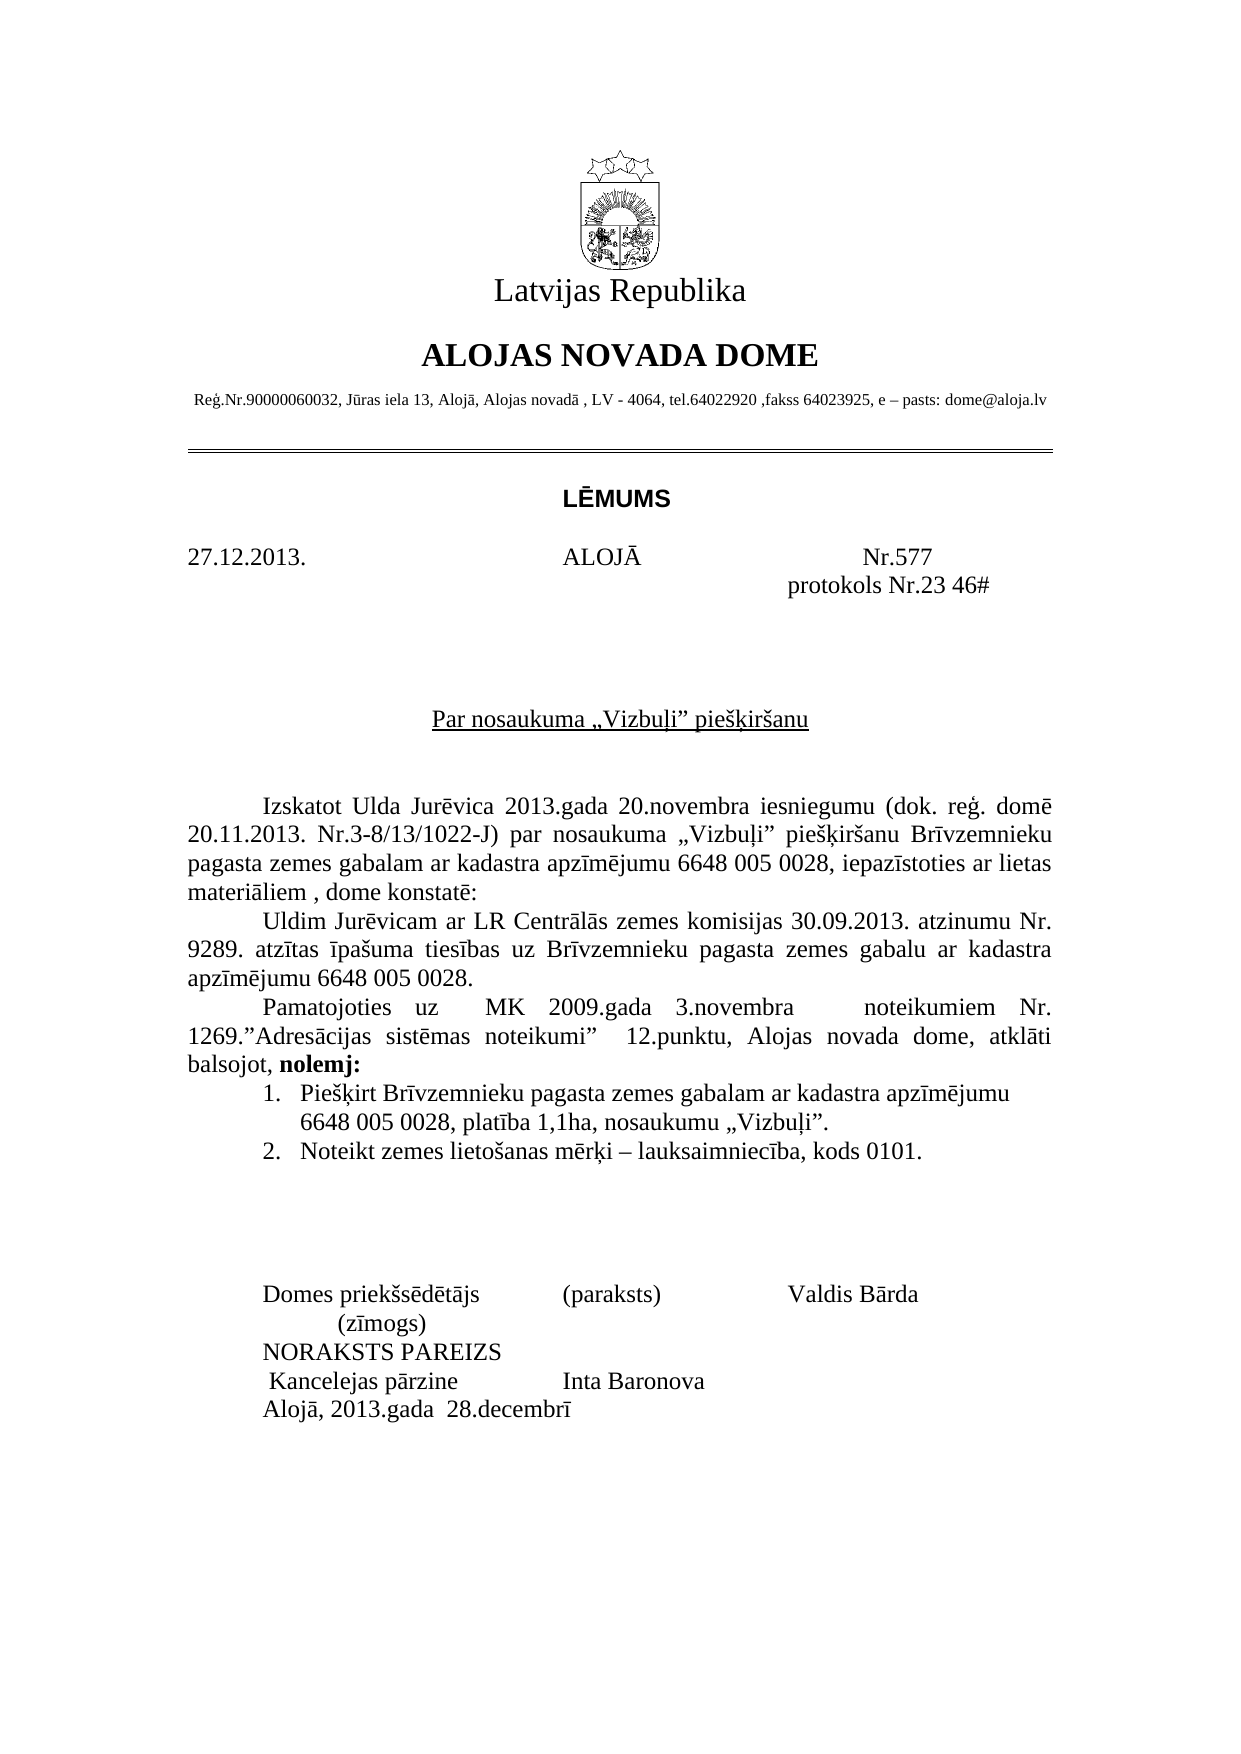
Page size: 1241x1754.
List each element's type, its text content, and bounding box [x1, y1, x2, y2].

picture [579, 150, 661, 271]
text Kancelejas pārzine Inta Baronova [187, 1366, 1053, 1394]
text ALOJAS NOVADA DOME [187, 335, 1053, 373]
text Domes priekšsēdētājs (paraksts) Valdis Bārda [225, 1279, 1053, 1308]
text 27.12.2013. ALOJĀ Nr.577 [187, 542, 1053, 570]
text (zīmogs) [300, 1308, 1053, 1337]
text Reģ.Nr.90000060032, Jūras iela 13, Alojā, Alojas novadā , LV - 4064, tel.64022920 ,fakss 64023925, e – pasts: dome@aloja.lv [187, 390, 1053, 453]
text protokols Nr.23 46# [712, 570, 1053, 599]
text Latvijas Republika [187, 270, 1053, 309]
list Piešķirt Brīvzemnieku pagasta zemes gabalam ar kadastra apzīmējumu 6648 005 0028, platība 1,1ha, nosaukumu „Vizbuļi”. [262, 1078, 1053, 1136]
text Izskatot Ulda Jurēvica 2013.gada 20.novembra iesniegumu (dok. reģ. domē 20.11.2013. Nr.3-8/13/1022-J) par nosaukuma „Vizbuļi” piešķiršanu Brīvzemnieku pagasta zemes gabalam ar kadastra apzīmējumu 6648 005 0028, iepazīstoties ar lietas materiāliem , dome konstatē: [187, 791, 1053, 906]
text Uldim Jurēvicam ar LR Centrālās zemes komisijas 30.09.2013. atzinumu Nr. 9289. atzītas īpašuma tiesības uz Brīvzemnieku pagasta zemes gabalu ar kadastra apzīmējumu 6648 005 0028. [187, 906, 1053, 992]
text NORAKSTS PAREIZS [187, 1337, 1053, 1366]
text Alojā, 2013.gada 28.decembrī [187, 1394, 1053, 1423]
text Pamatojoties uz MK 2009.gada 3.novembra noteikumiem Nr. 1269.”Adresācijas sistēmas noteikumi” 12.punktu, Alojas novada dome, atklāti balsojot, nolemj: [187, 992, 1053, 1078]
text Par nosaukuma „Vizbuļi” piešķiršanu [187, 704, 1053, 733]
list Noteikt zemes lietošanas mērķi – lauksaimniecība, kods 0101. [262, 1136, 1053, 1164]
